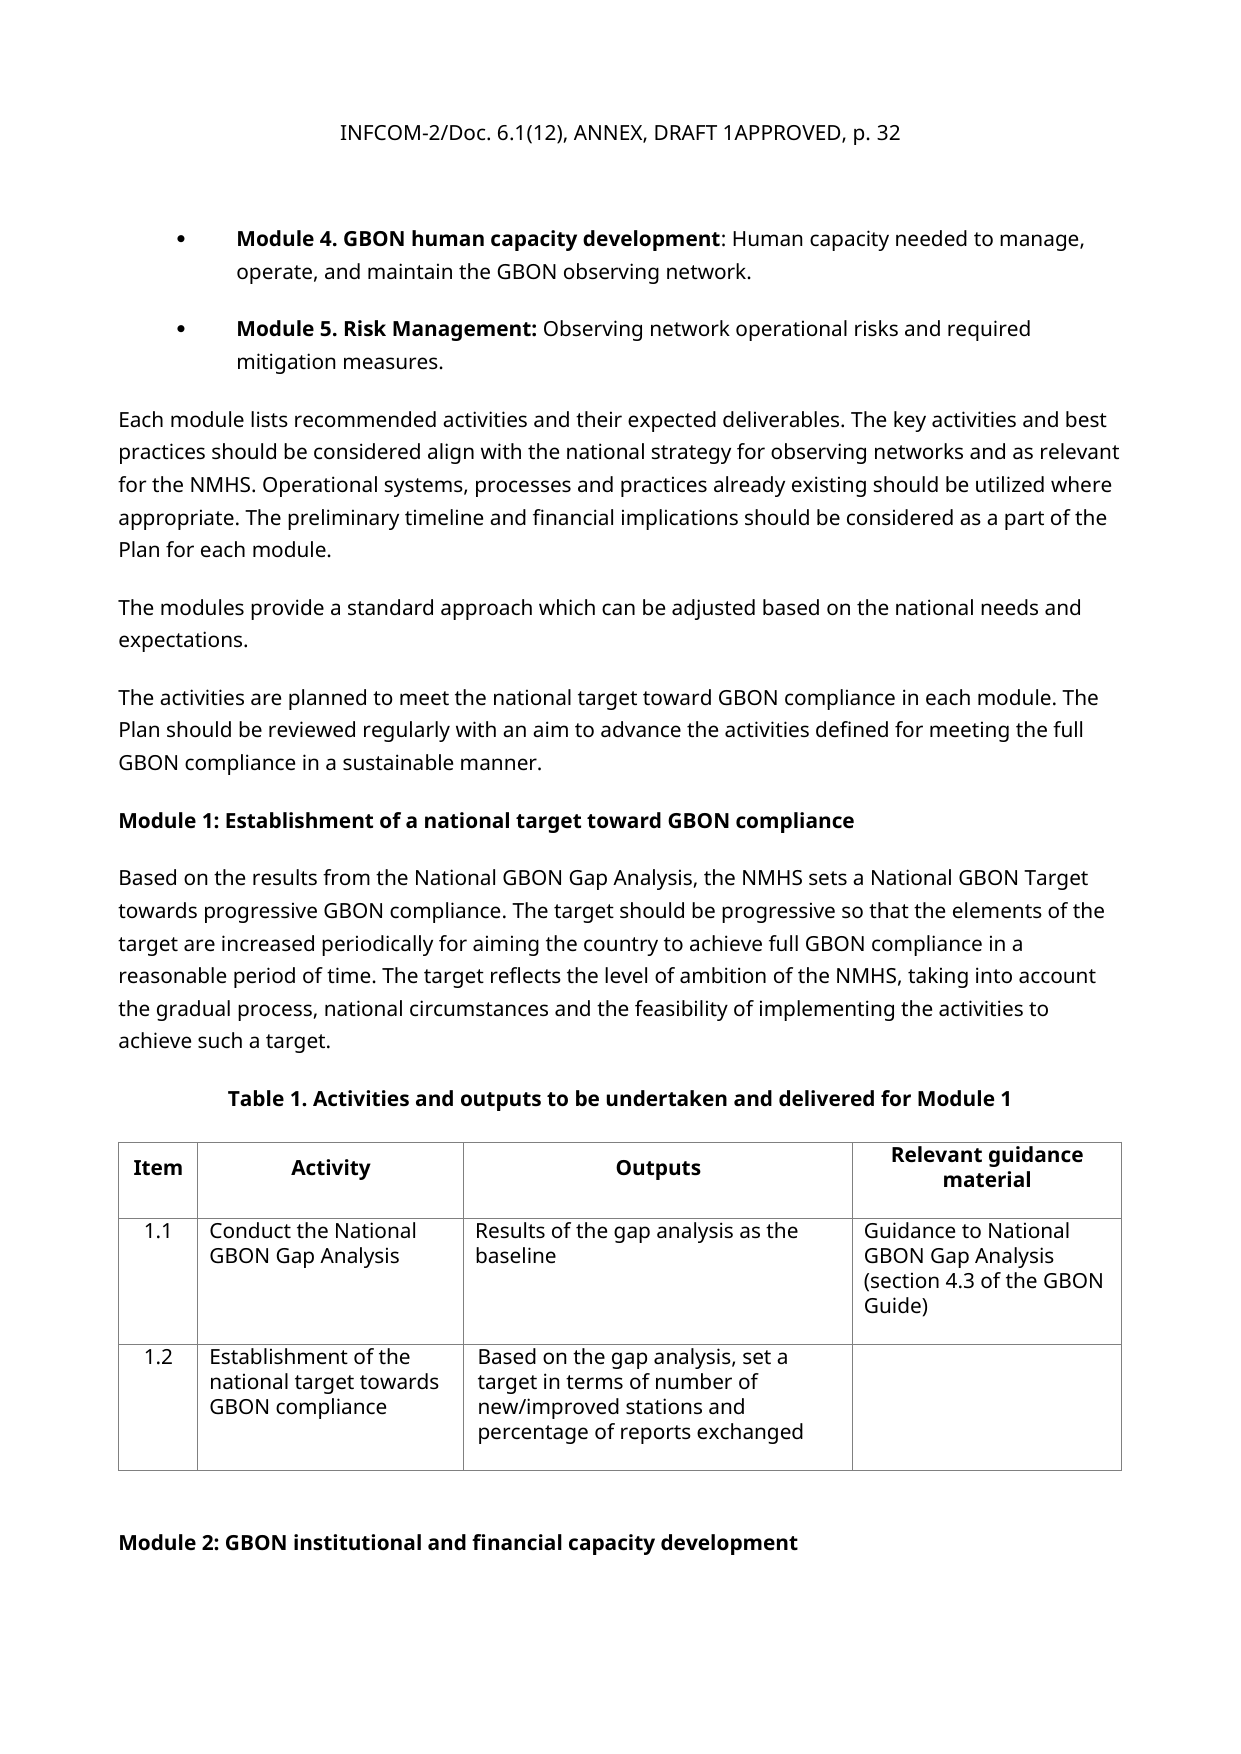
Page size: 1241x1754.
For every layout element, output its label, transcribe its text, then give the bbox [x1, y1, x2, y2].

text Module 2: GBON institutional and financial capacity development [118, 1528, 1122, 1557]
table_header Item [119, 1143, 197, 1218]
table_cell 1.2 [119, 1345, 197, 1470]
table_cell Guidance to National GBON Gap Analysis (section 4.3 of the GBON Guide) [853, 1219, 1121, 1344]
text  Module 5. Risk Management: Observing network operational risks and required mitigation measures. [177, 314, 1122, 376]
table_cell Establishment of the national target towards GBON compliance [198, 1345, 463, 1470]
text The modules provide a standard approach which can be adjusted based on the national needs and expectations. [118, 593, 1122, 654]
table_header Outputs [464, 1143, 852, 1218]
table_header Relevant guidance material [853, 1143, 1121, 1218]
text Based on the results from the National GBON Gap Analysis, the NMHS sets a National GBON Target towards progressive GBON compliance. The target should be progressive so that the elements of the target are increased periodically for aiming the country to achieve full GBON compliance in a reasonable period of time. The target reflects the level of ambition of the NMHS, taking into account the gradual process, national circumstances and the feasibility of implementing the activities to achieve such a target. [118, 863, 1122, 1055]
table_cell [853, 1345, 1121, 1470]
table_cell Results of the gap analysis as the baseline [464, 1219, 852, 1344]
table_cell Based on the gap analysis, set a target in terms of number of new/improved stations and percentage of reports exchanged [464, 1345, 852, 1470]
table_cell 1.1 [119, 1219, 197, 1344]
table_cell Conduct the National GBON Gap Analysis [198, 1219, 463, 1344]
table_header Activity [198, 1143, 463, 1218]
text Each module lists recommended activities and their expected deliverables. The key activities and best practices should be considered align with the national strategy for observing networks and as relevant for the NMHS. Operational systems, processes and practices already existing should be utilized where appropriate. The preliminary timeline and financial implications should be considered as a part of the Plan for each module. [118, 405, 1122, 564]
text  Module 4. GBON human capacity development: Human capacity needed to manage, operate, and maintain the GBON observing network. [177, 224, 1122, 285]
text Module 1: Establishment of a national target toward GBON compliance [118, 806, 1122, 834]
text Table 1. Activities and outputs to be undertaken and delivered for Module 1 [118, 1084, 1122, 1112]
text The activities are planned to meet the national target toward GBON compliance in each module. The Plan should be reviewed regularly with an aim to advance the activities defined for meeting the full GBON compliance in a sustainable manner. [118, 683, 1122, 777]
